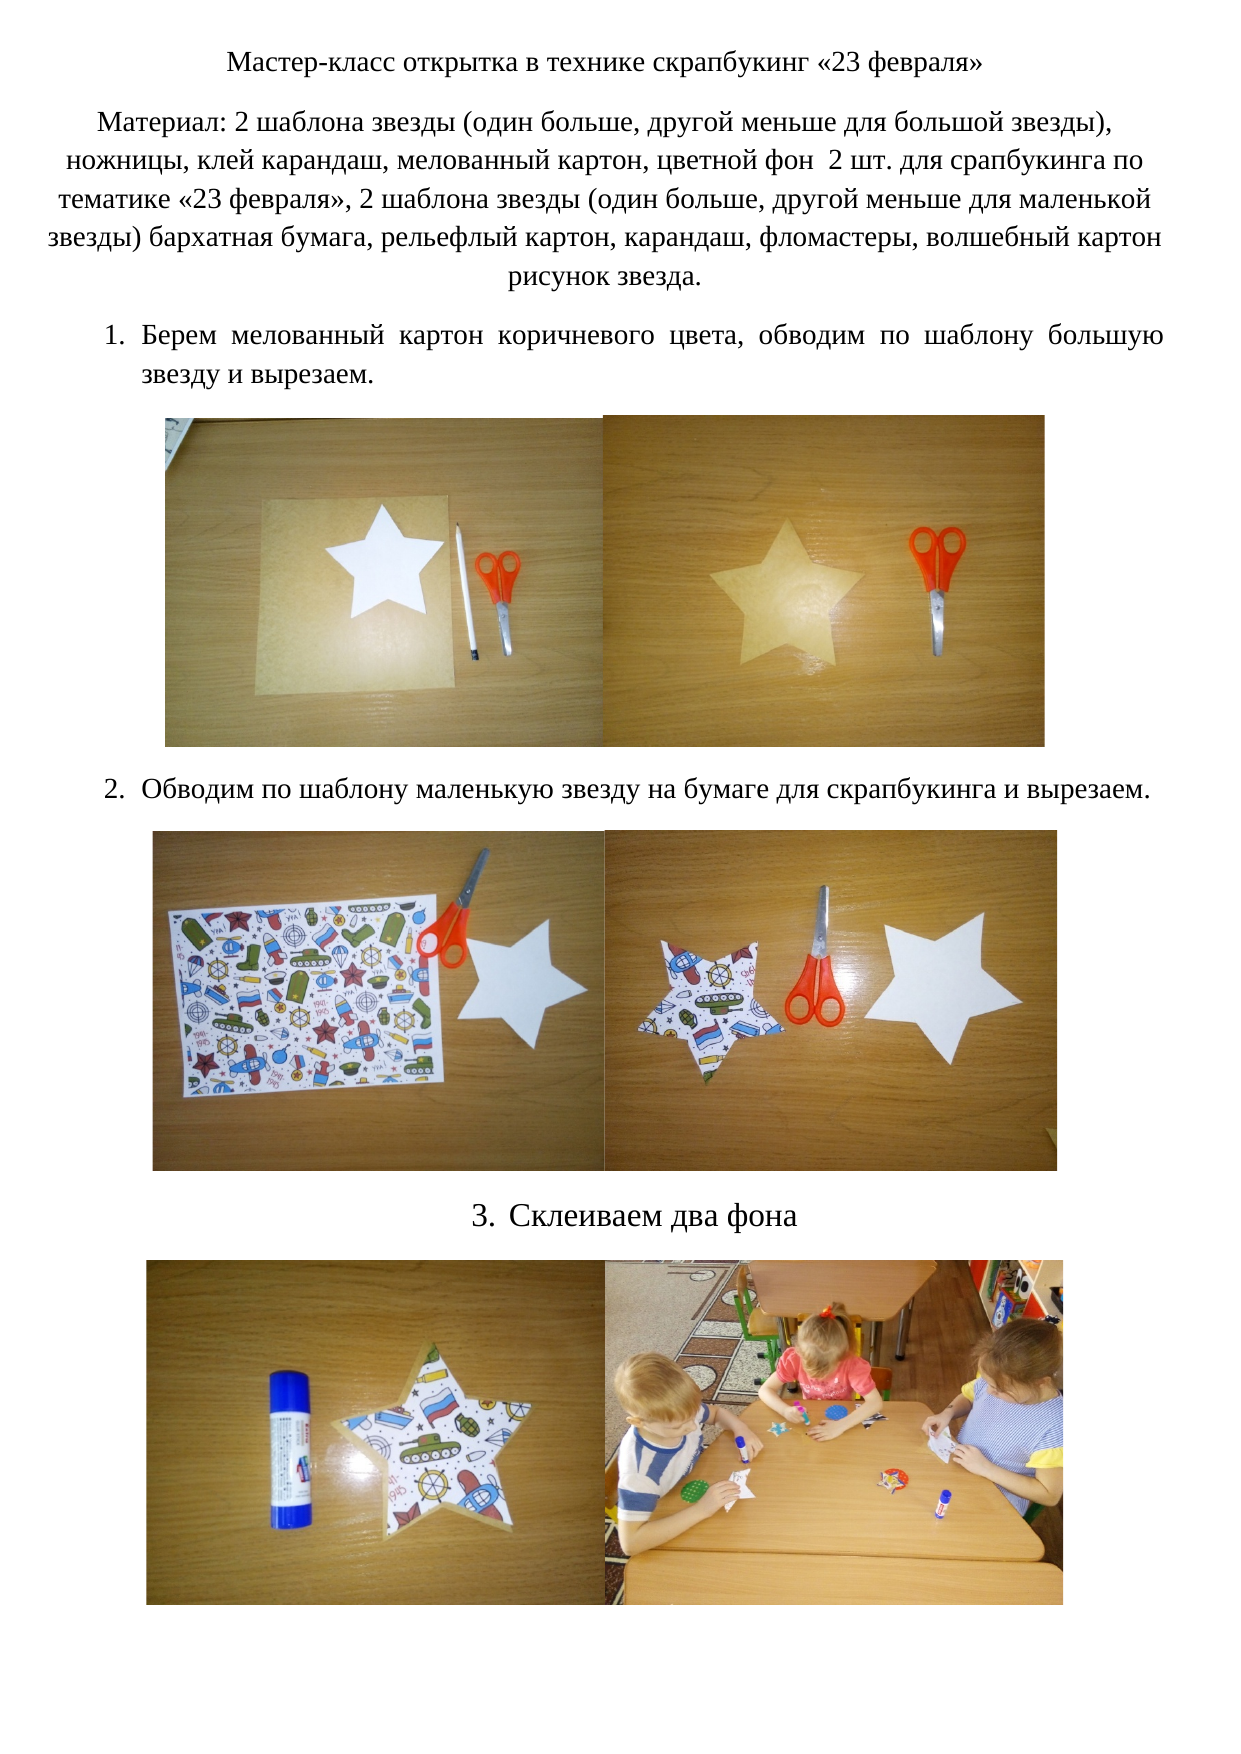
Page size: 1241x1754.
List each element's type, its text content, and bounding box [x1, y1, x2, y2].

list Обводим по шаблону маленькую звезду на бумаге для скрапбукинга и вырезаем. [103, 771, 1165, 805]
text Мастер-класс открытка в технике скрапбукинг «23 февраля» [44, 44, 1165, 78]
picture [152, 830, 1058, 1171]
list Берем мелованный картон коричневого цвета, обводим по шаблону большую звезду и вырезаем. [103, 317, 1165, 389]
picture [146, 1260, 1064, 1605]
picture [165, 415, 1045, 747]
list Склеиваем два фона [103, 1195, 1165, 1234]
text Материал: 2 шаблона звезды (один больше, другой меньше для большой звезды), ножницы, клей карандаш, мелованный картон, цветной фон 2 шт. для срапбукинга по тематике «23 февраля», 2 шаблона звезды (один больше, другой меньше для маленькой звезды) бархатная бумага, рельефлый картон, карандаш, фломастеры, волшебный картон рисунок звезда. [44, 104, 1165, 291]
